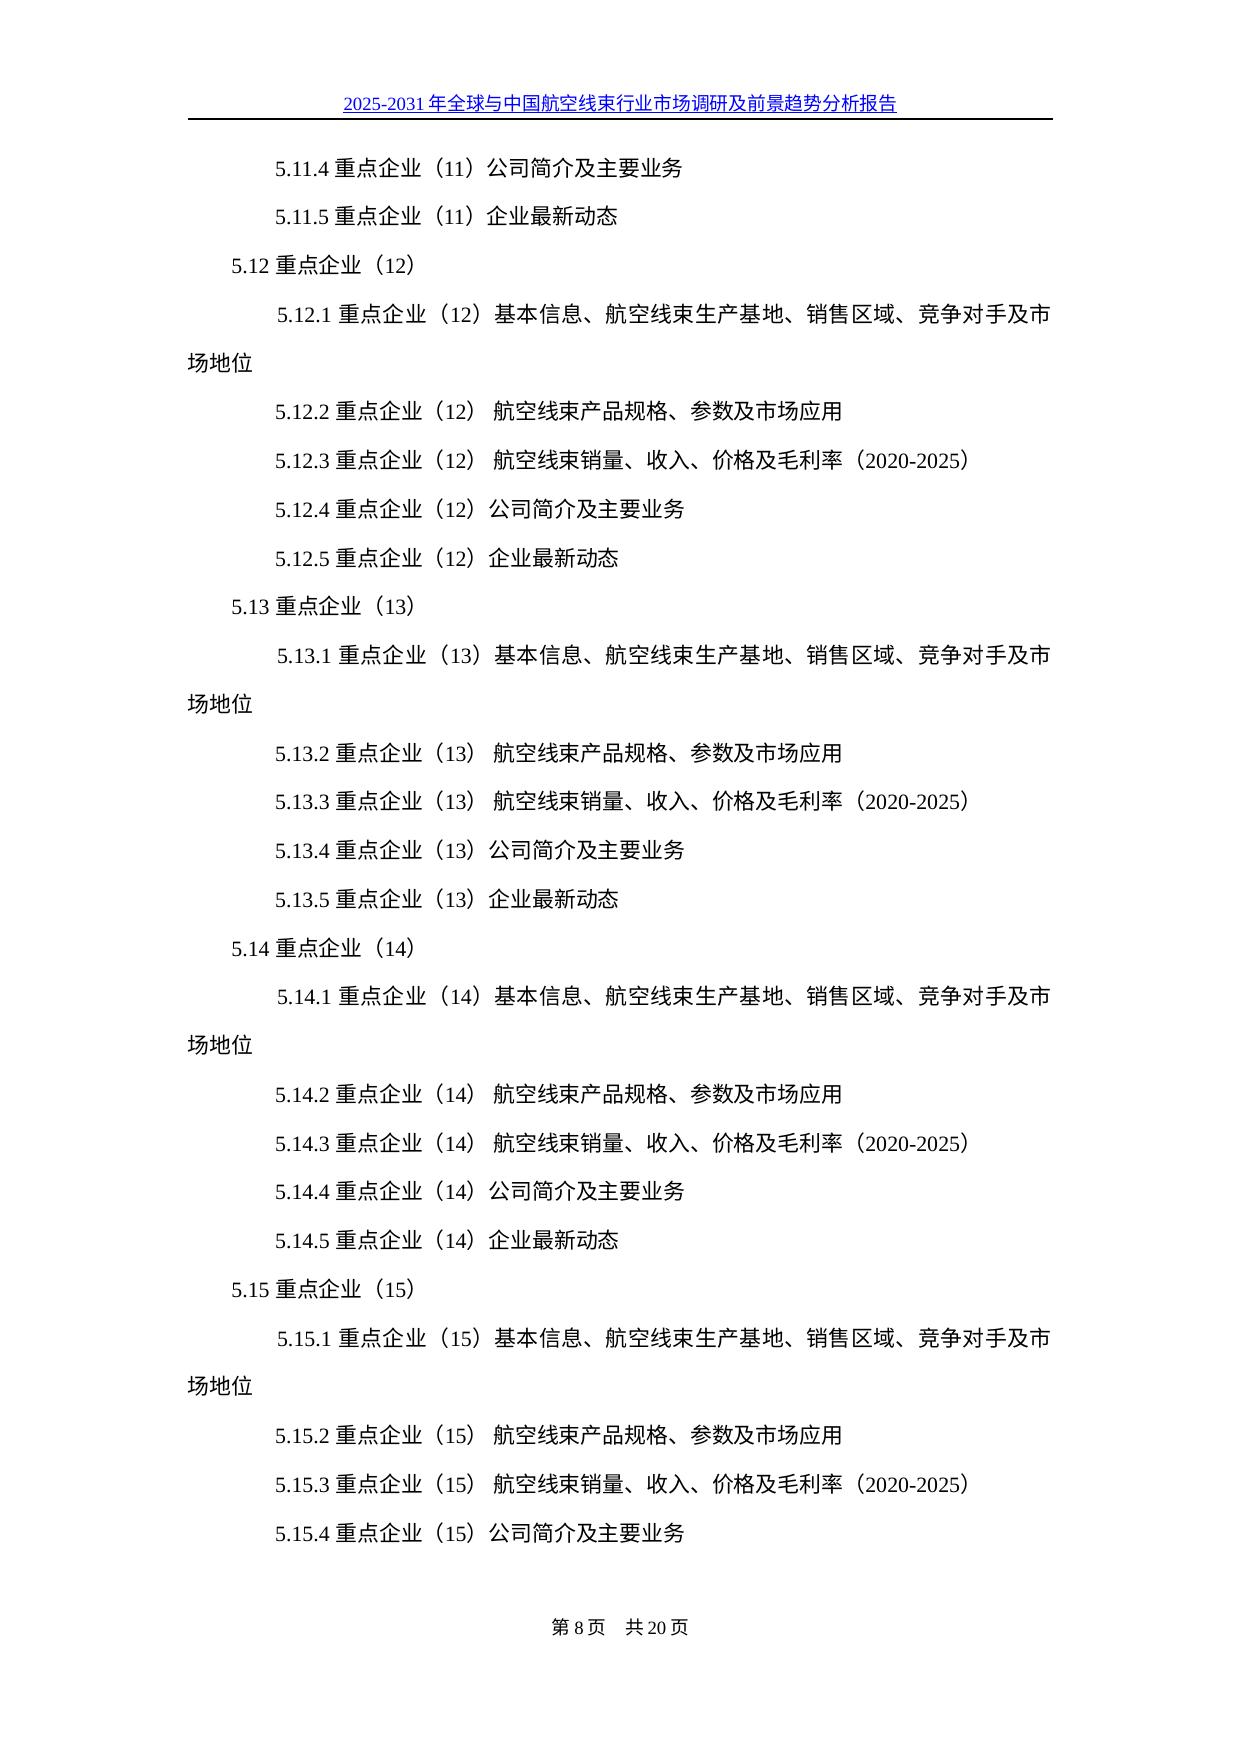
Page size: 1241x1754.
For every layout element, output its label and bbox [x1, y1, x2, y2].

text [187, 150, 1053, 1548]
